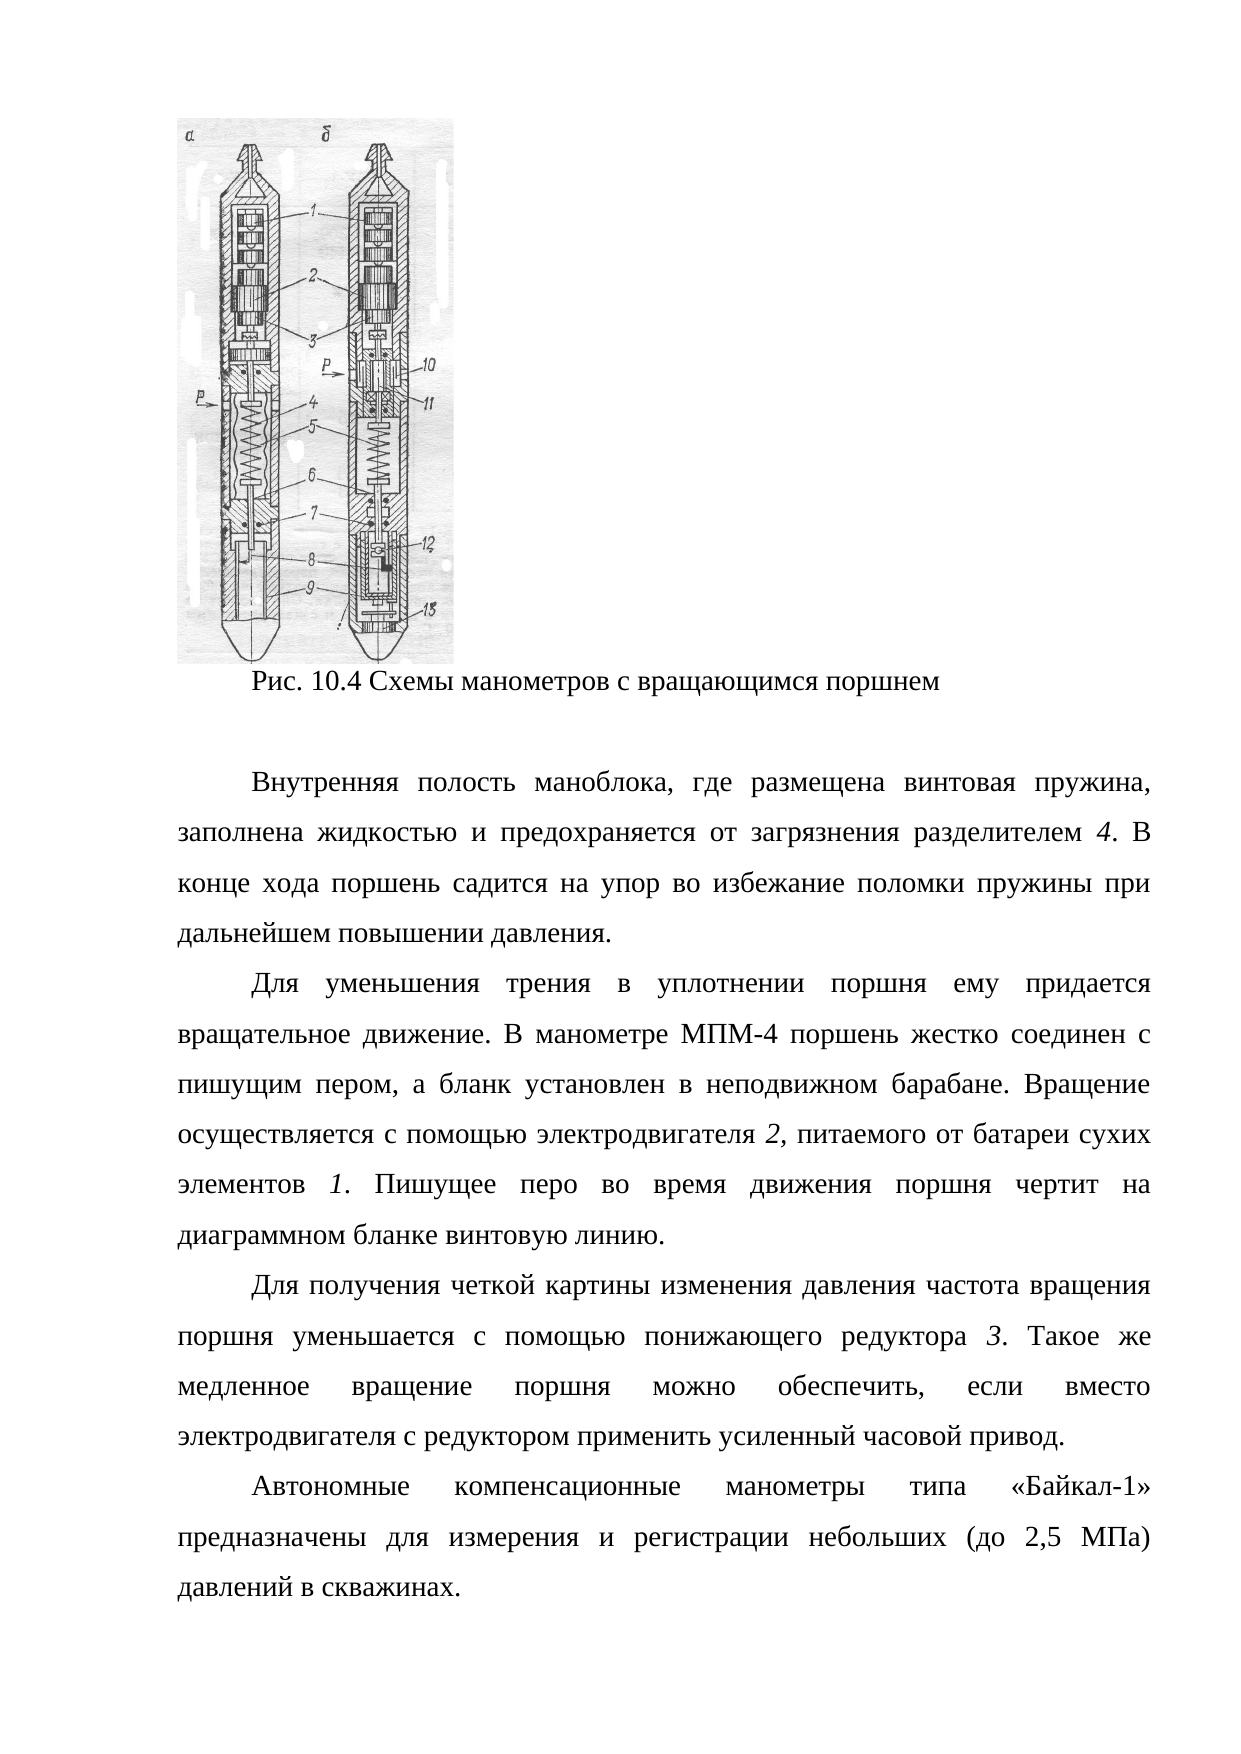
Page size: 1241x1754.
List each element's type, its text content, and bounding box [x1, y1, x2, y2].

text Внутренняя полость маноблока, где размещена винтовая пружина, заполнена жидкостью и предохраняется от загрязнения разделителем 4. В конце хода поршень садится на упор во избежание поломки пружины при дальнейшем повышении давления. [177, 764, 1152, 949]
text Для получения четкой картины изменения давления частота вращения поршня уменьшается с помощью понижающего редуктора 3. Такое же медленное вращение поршня можно обеспечить, если вместо электродвигателя с редуктором применить усиленный часовой привод. [177, 1267, 1152, 1452]
text Рис. 10.4 Схемы манометров с вращающимся поршнем [177, 663, 1152, 697]
picture [177, 118, 454, 664]
text Для уменьшения трения в уплотнении поршня ему придается вращательное движение. В манометре МПМ-4 поршень жестко соединен с пишущим пером, а бланк установлен в неподвижном барабане. Вращение осуществляется с помощью электродвигателя 2, питаемого от батареи сухих элементов 1. Пишущее перо во время движения поршня чертит на диаграммном бланке винтовую линию. [177, 965, 1152, 1251]
text Автономные компенсационные манометры типа «Байкал-1» предназначены для измерения и регистрации небольших (до 2,5 МПа) давлений в скважинах. [177, 1468, 1152, 1603]
